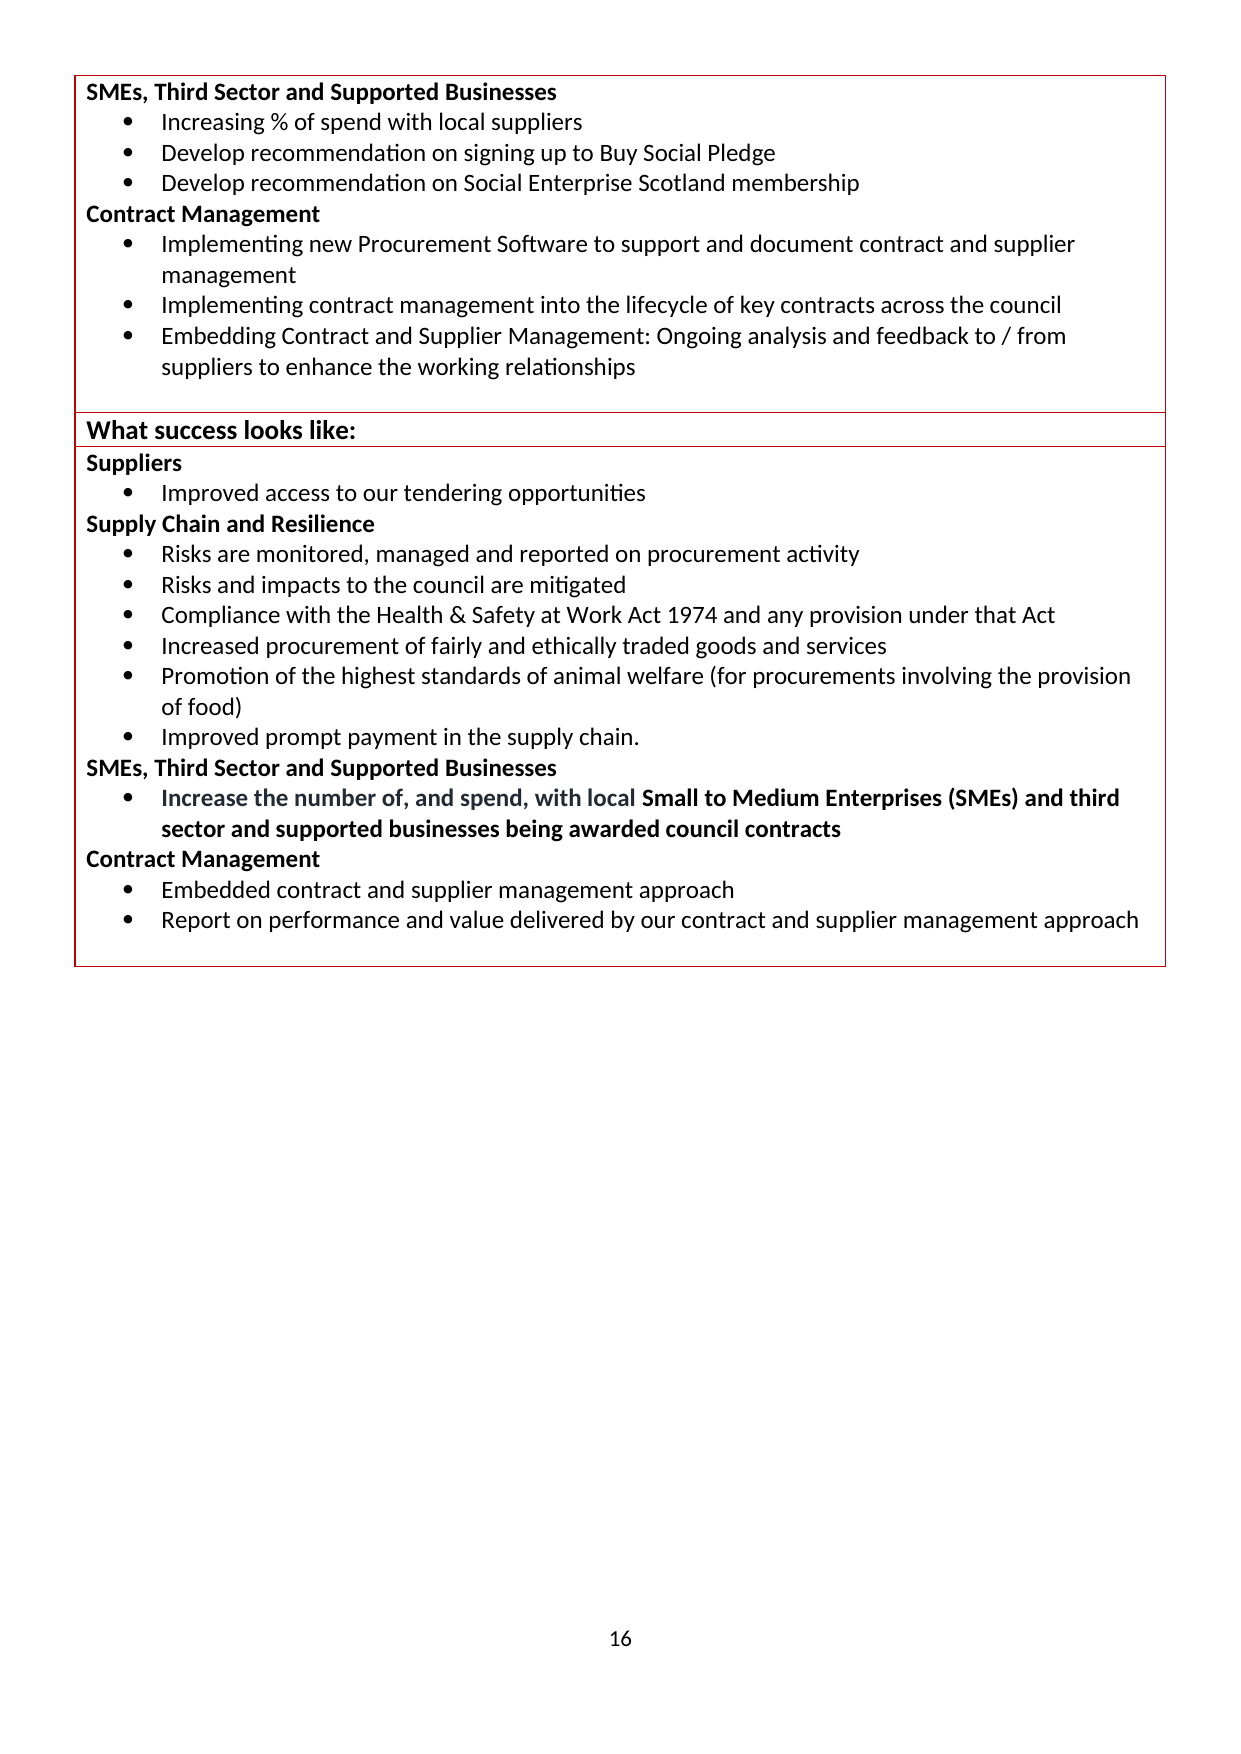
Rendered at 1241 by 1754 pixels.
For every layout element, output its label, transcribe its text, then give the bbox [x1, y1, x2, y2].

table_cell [76, 76, 1165, 412]
table_cell Suppliers Improved access to our tendering opportunities Supply Chain and Resilience Risks are monitored, managed and reported on procurement activity Risks and impacts to the council are mitigated Compliance with the Health & Safety at Work Act 1974 and any provision under that Act Increased procurement of fairly and ethically traded goods and services Promotion of the highest standards of animal welfare (for procurements involving the provision of food) Improved prompt payment in the supply chain. SMEs, Third Sector and Supported Businesses Increase the number of, and spend, with local Small to Medium Enterprises (SMEs) and third sector and supported businesses being awarded council contracts Contract Management Embedded contract and supplier management approach Report on performance and value delivered by our contract and supplier management approach [76, 447, 1165, 966]
table_cell What success looks like: [76, 413, 1165, 446]
